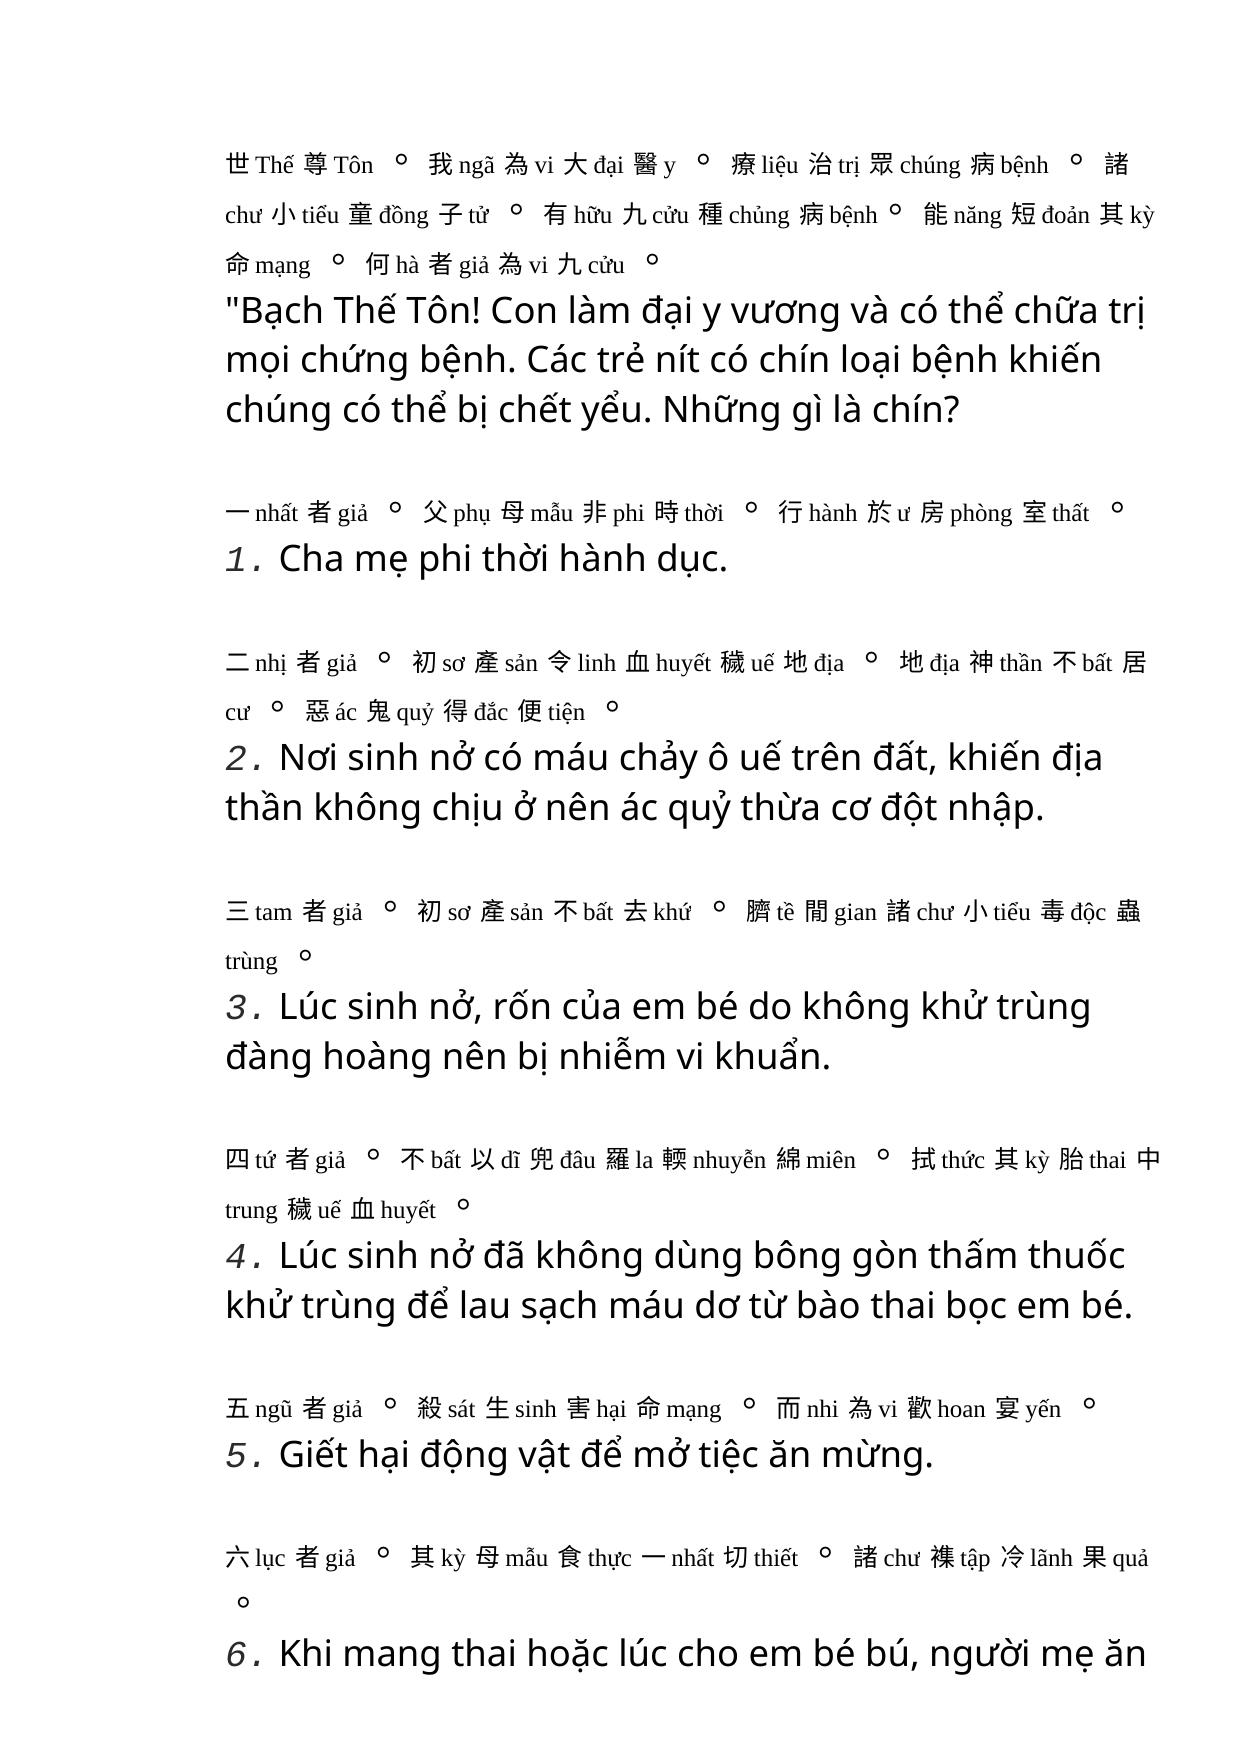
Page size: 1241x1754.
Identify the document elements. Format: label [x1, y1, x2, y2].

text [225, 135, 1165, 1677]
